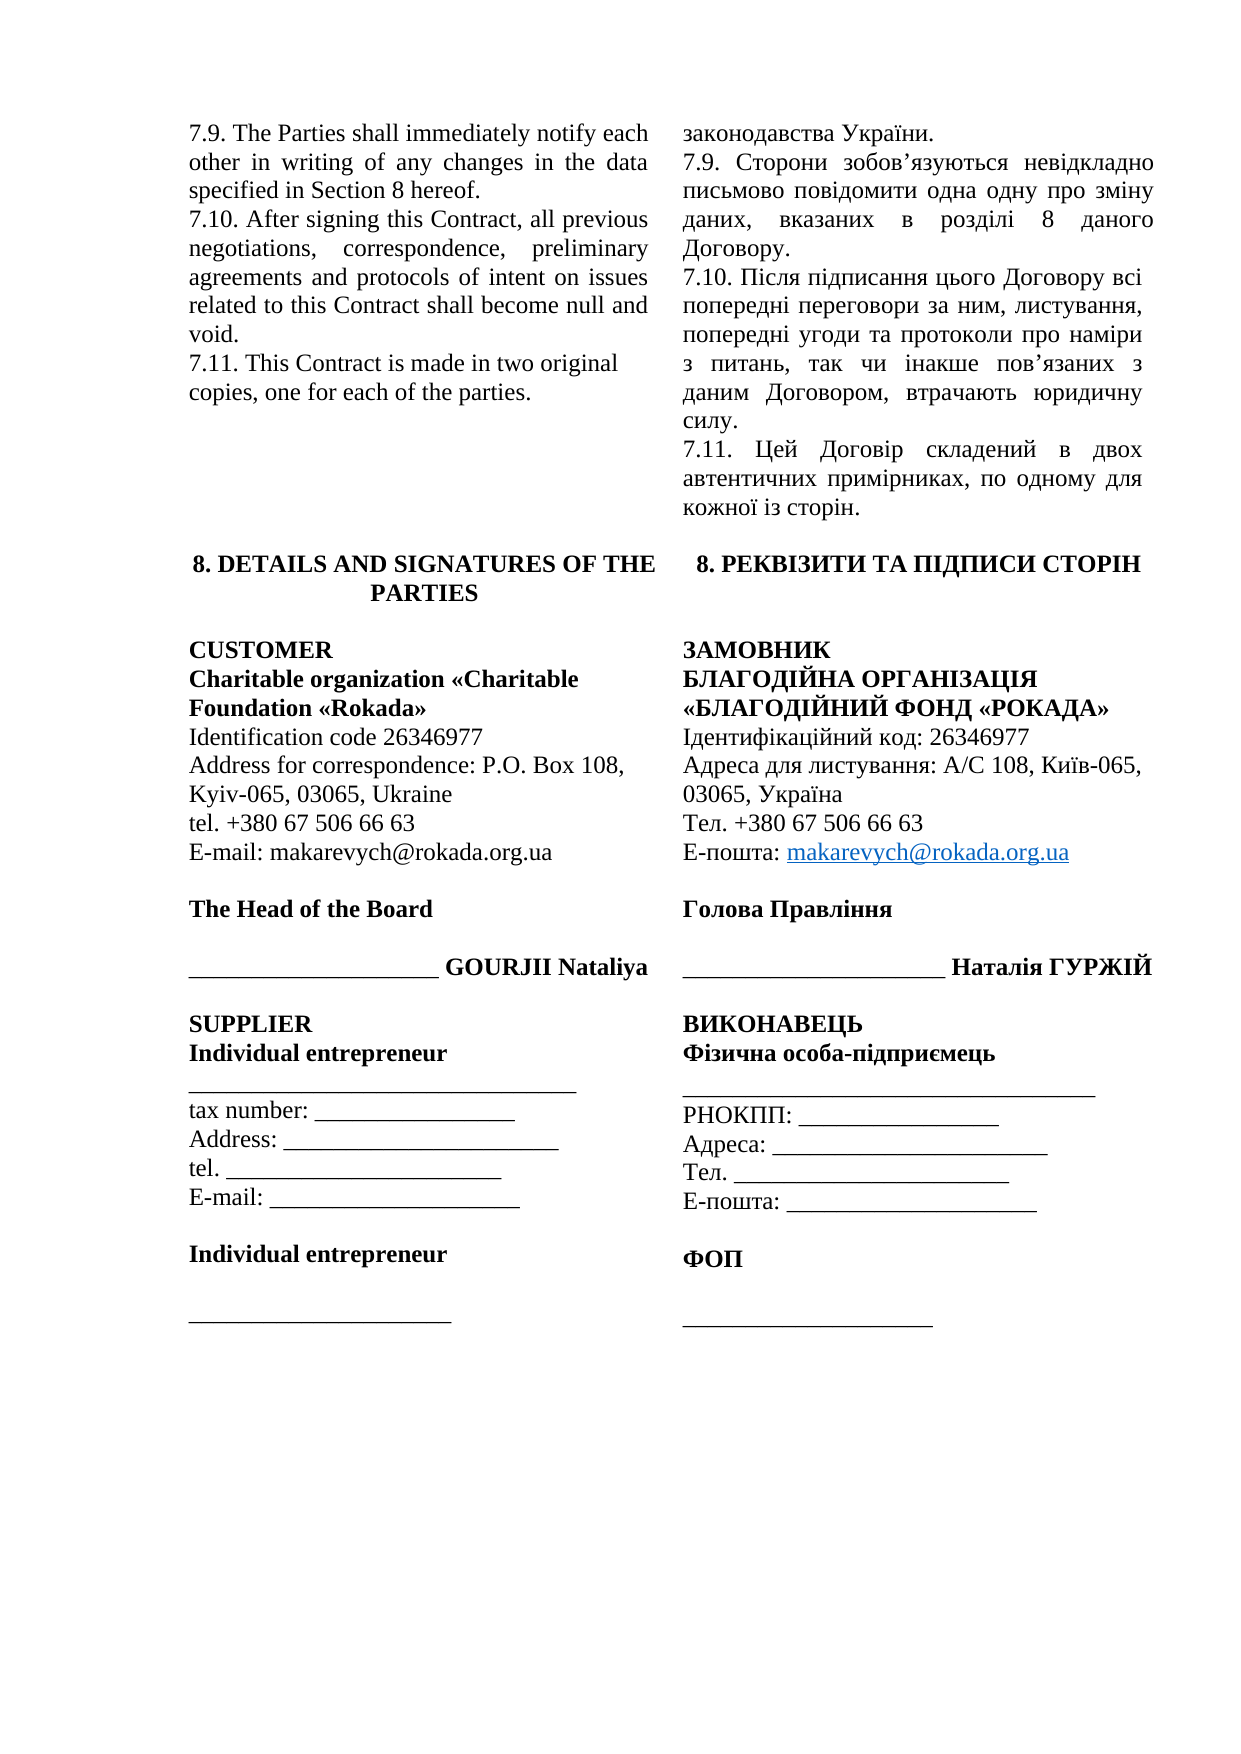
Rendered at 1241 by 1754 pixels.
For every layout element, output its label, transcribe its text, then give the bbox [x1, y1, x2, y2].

table_cell 8. DETAILS AND SIGNATURES OF THE PARTIES CUSTOMER Charitable organization «Charitable Foundation «Rokada» Identification code 26346977 Address for correspondence: P.O. Box 108, Kyiv-065, 03065, Ukraine tel. +380 67 506 66 63 E-mail: makarevych@rokada.org.ua The Head of the Board ____________________ GOURJII Nataliya [177, 549, 671, 1009]
table_cell ВИКОНАВЕЦЬ Фізична особа-підприємець _________________________________ РНОКПП: ________________ Адреса: ______________________ Тел. ______________________ E-пошта: ____________________ ФОП ____________________ [671, 1009, 1166, 1354]
table_cell 8. РЕКВІЗИТИ ТА ПІДПИСИ СТОРІН ЗАМОВНИК БЛАГОДІЙНА ОРГАНІЗАЦІЯ «БЛАГОДІЙНИЙ ФОНД «РОКАДА» Ідентифікаційний код: 26346977 Адреса для листування: А/С 108, Київ-065, 03065, Україна Тел. +380 67 506 66 63 E-пошта: makarevych@rokada.org.ua Голова Правління _____________________ Наталія ГУРЖІЙ [671, 549, 1166, 1009]
table_cell SUPPLIER Individual entrepreneur _______________________________ tax number: ________________ Address: ______________________ tel. ______________________ E-mail: ____________________ Individual entrepreneur _____________________ [177, 1009, 671, 1354]
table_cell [177, 118, 671, 549]
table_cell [671, 118, 1166, 549]
